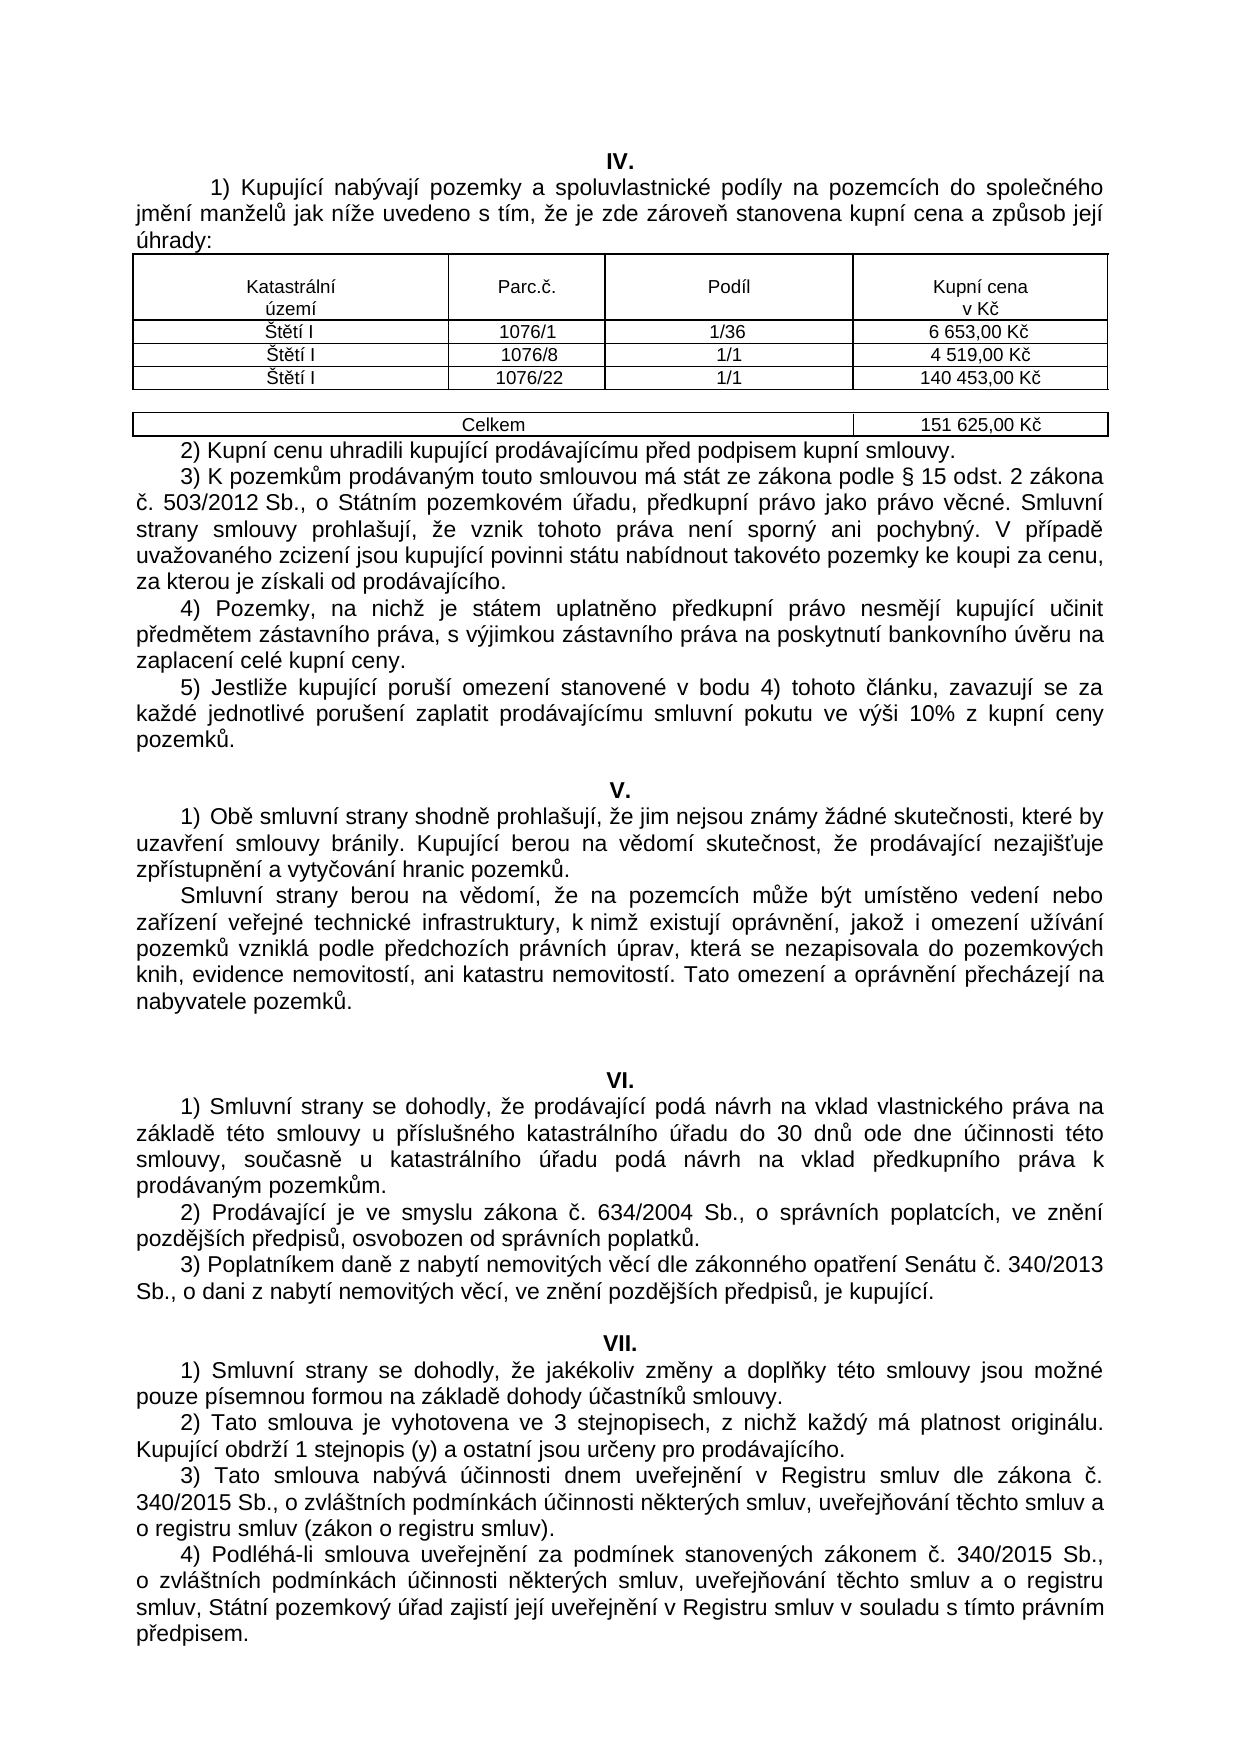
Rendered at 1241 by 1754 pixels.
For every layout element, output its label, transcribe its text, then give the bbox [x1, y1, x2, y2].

table_cell Štětí I [134, 344, 448, 366]
text 3) Tato smlouva nabývá účinnosti dnem uveřejnění v Registru smluv dle zákona č. 340/2015 Sb., o zvláštních podmínkách účinnosti některých smluv, uveřejňování těchto smluv a o registru smluv (zákon o registru smluv). [136, 1462, 1104, 1541]
text Smluvní strany berou na vědomí, že na pozemcích může být umístěno vedení nebo zařízení veřejné technické infrastruktury, k nimž existují oprávnění, jakož i omezení užívání pozemků vzniklá podle předchozích právních úprav, která se nezapisovala do pozemkových knih, evidence nemovitostí, ani katastru nemovitostí. Tato omezení a oprávnění přecházejí na nabyvatele pozemků. [136, 882, 1104, 1014]
text 2) Prodávající je ve smyslu zákona č. 634/2004 Sb., o správních poplatcích, ve znění pozdějších předpisů, osvobozen od správních poplatků. [136, 1198, 1104, 1251]
text 2) Kupní cenu uhradili kupující prodávajícímu před podpisem kupní smlouvy. [136, 437, 1104, 463]
text VI. [136, 1067, 1104, 1093]
text 1) Smluvní strany se dohodly, že prodávající podá návrh na vklad vlastnického práva na základě této smlouvy u příslušného katastrálního úřadu do 30 dnů ode dne účinnosti této smlouvy, současně u katastrálního úřadu podá návrh na vklad předkupního práva k prodávaným pozemkům. [136, 1093, 1104, 1198]
table_cell Štětí I [134, 367, 448, 389]
table_header 151 625,00 Kč [854, 413, 1107, 435]
text 1) Obě smluvní strany shodně prohlašují, že jim nejsou známy žádné skutečnosti, které by uzavření smlouvy bránily. Kupující berou na vědomí skutečnost, že prodávající nezajišťuje zpřístupnění a vytyčování hranic pozemků. [136, 803, 1104, 882]
table_header Celkem [134, 413, 853, 435]
table_cell 140 453,00 Kč [854, 367, 1107, 389]
table_cell Štětí I [134, 321, 448, 342]
table_header Katastrální území [134, 255, 448, 319]
text 4) Podléhá-li smlouva uveřejnění za podmínek stanovených zákonem č. 340/2015 Sb., o zvláštních podmínkách účinnosti některých smluv, uveřejňování těchto smluv a o registru smluv, Státní pozemkový úřad zajistí její uveřejnění v Registru smluv v souladu s tímto právním předpisem. [136, 1541, 1104, 1647]
table_cell 1/36 [606, 321, 852, 342]
text 2) Tato smlouva je vyhotovena ve 3 stejnopisech, z nichž každý má platnost originálu. Kupující obdrží 1 stejnopis (y) a ostatní jsou určeny pro prodávajícího. [136, 1409, 1104, 1462]
text 1) Smluvní strany se dohodly, že jakékoliv změny a doplňky této smlouvy jsou možné pouze písemnou formou na základě dohody účastníků smlouvy. [136, 1357, 1104, 1409]
text 3) Poplatníkem daně z nabytí nemovitých věcí dle zákonného opatření Senátu č. 340/2013 Sb., o dani z nabytí nemovitých věcí, ve znění pozdějších předpisů, je kupující. [136, 1251, 1104, 1304]
table_header Podíl [606, 255, 852, 319]
table_cell 1076/8 [449, 344, 604, 366]
table_cell 1/1 [606, 367, 852, 389]
table_cell 1/1 [606, 344, 852, 366]
text V. [136, 777, 1104, 803]
text VII. [136, 1330, 1104, 1357]
table_cell 4 519,00 Kč [854, 344, 1107, 366]
table_cell 1076/22 [449, 367, 604, 389]
table_header Kupní cena v Kč [854, 255, 1107, 319]
text 4) Pozemky, na nichž je státem uplatněno předkupní právo nesmějí kupující učinit předmětem zástavního práva, s výjimkou zástavního práva na poskytnutí bankovního úvěru na zaplacení celé kupní ceny. [136, 595, 1104, 674]
text 3) K pozemkům prodávaným touto smlouvou má stát ze zákona podle § 15 odst. 2 zákona č. 503/2012 Sb., o Státním pozemkovém úřadu, předkupní právo jako právo věcné. Smluvní strany smlouvy prohlašují, že vznik tohoto práva není sporný ani pochybný. V případě uvažovaného zcizení jsou kupující povinni státu nabídnout takovéto pozemky ke koupi za cenu, za kterou je získali od prodávajícího. [136, 463, 1104, 595]
table_header Parc.č. [449, 255, 604, 319]
text 1) Kupující nabývají pozemky a spoluvlastnické podíly na pozemcích do společného jmění manželů jak níže uvedeno s tím, že je zde zároveň stanovena kupní cena a způsob její úhrady: [136, 174, 1104, 253]
text IV. [136, 148, 1104, 174]
table_cell 1076/1 [449, 321, 604, 342]
text 5) Jestliže kupující poruší omezení stanovené v bodu 4) tohoto článku, zavazují se za každé jednotlivé porušení zaplatit prodávajícímu smluvní pokutu ve výši 10% z kupní ceny pozemků. [136, 674, 1104, 753]
table_cell 6 653,00 Kč [854, 321, 1107, 342]
